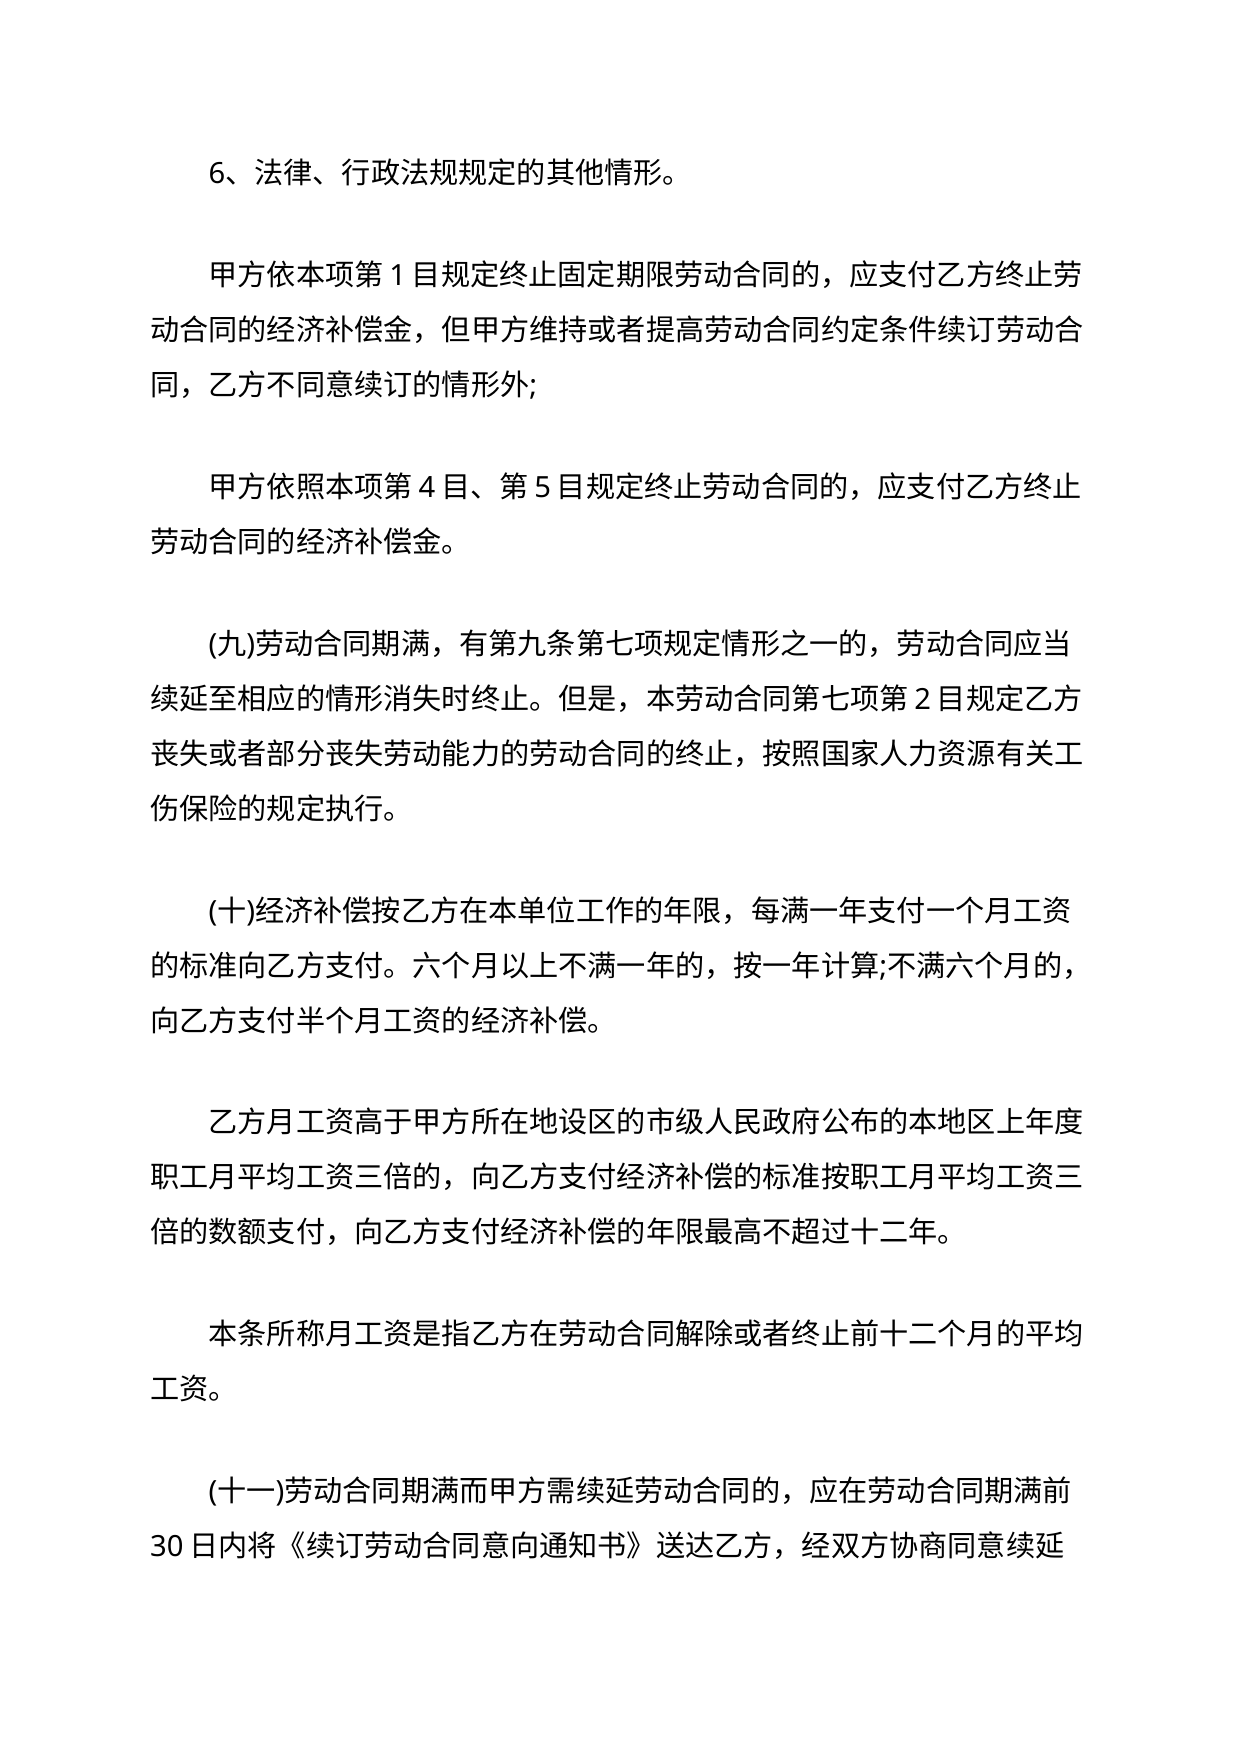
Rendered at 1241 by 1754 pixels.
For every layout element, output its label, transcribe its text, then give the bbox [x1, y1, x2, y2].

text 甲方依照本项第4目、第5目规定终止劳动合同的，应支付乙方终止劳动合同的经济补偿金。 [150, 464, 1090, 561]
text 甲方依本项第1目规定终止固定期限劳动合同的，应支付乙方终止劳动合同的经济补偿金，但甲方维持或者提高劳动合同约定条件续订劳动合同，乙方不同意续订的情形外; [150, 252, 1090, 404]
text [150, 1467, 1090, 1565]
text 本条所称月工资是指乙方在劳动合同解除或者终止前十二个月的平均工资。 [150, 1311, 1090, 1408]
text (九)劳动合同期满，有第九条第七项规定情形之一的，劳动合同应当续延至相应的情形消失时终止。但是，本劳动合同第七项第2目规定乙方丧失或者部分丧失劳动能力的劳动合同的终止，按照国家人力资源有关工伤保险的规定执行。 [150, 621, 1090, 828]
text 6、法律、行政法规规定的其他情形。 [150, 150, 1090, 192]
text 乙方月工资高于甲方所在地设区的市级人民政府公布的本地区上年度职工月平均工资三倍的，向乙方支付经济补偿的标准按职工月平均工资三倍的数额支付，向乙方支付经济补偿的年限最高不超过十二年。 [150, 1099, 1090, 1251]
text (十)经济补偿按乙方在本单位工作的年限，每满一年支付一个月工资的标准向乙方支付。六个月以上不满一年的，按一年计算;不满六个月的，向乙方支付半个月工资的经济补偿。 [150, 887, 1090, 1039]
